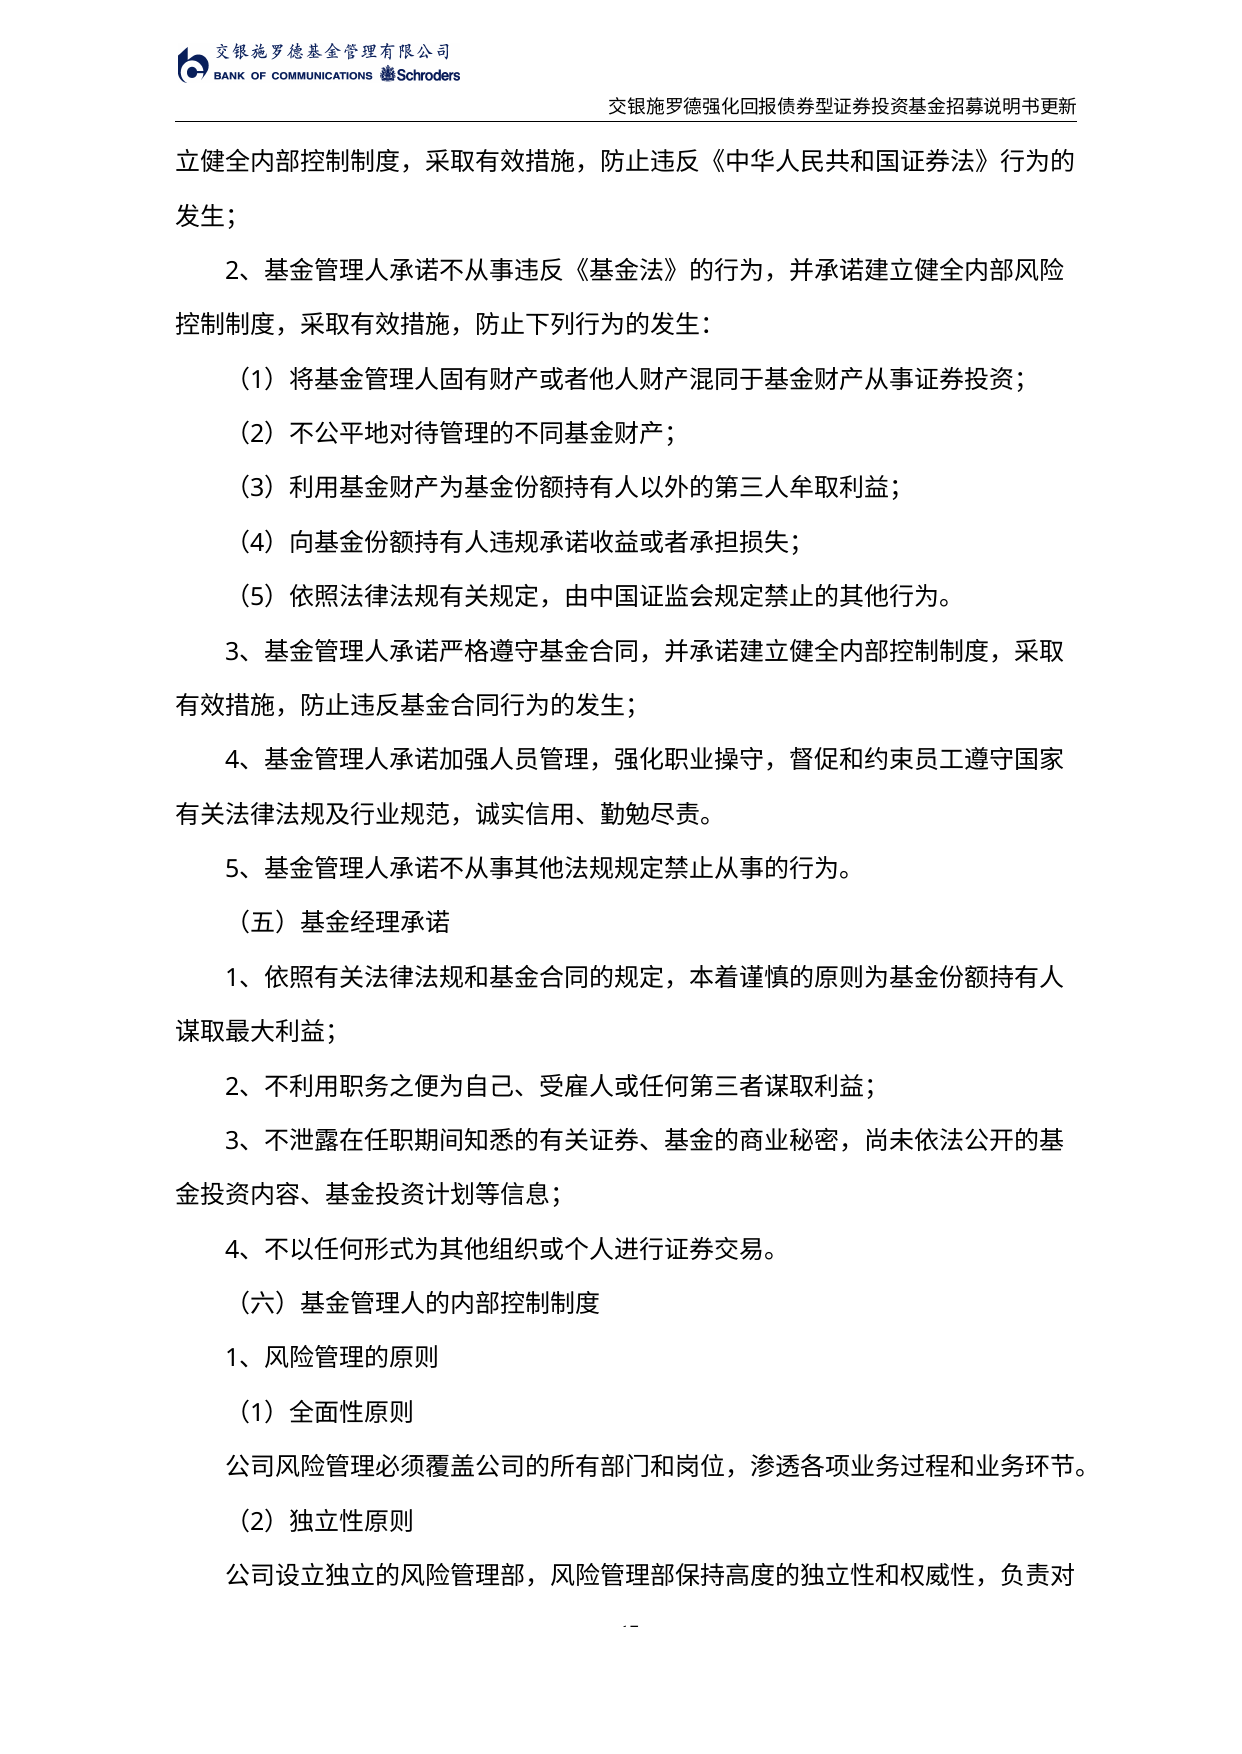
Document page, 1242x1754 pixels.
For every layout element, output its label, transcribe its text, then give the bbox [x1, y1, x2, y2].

text 3、不泄露在任职期间知悉的有关证券、基金的商业秘密，尚未依法公开的基金投资内容、基金投资计划等信息； [175, 1120, 1077, 1211]
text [175, 1555, 1077, 1592]
text 2、基金管理人承诺不从事违反《基金法》的行为，并承诺建立健全内部风险控制制度，采取有效措施，防止下列行为的发生： [175, 250, 1077, 341]
text （2）独立性原则 [175, 1501, 1077, 1537]
text 4、基金管理人承诺加强人员管理，强化职业操守，督促和约束员工遵守国家有关法律法规及行业规范，诚实信用、勤勉尽责。 [175, 740, 1077, 830]
text 1、风险管理的原则 [175, 1338, 1077, 1374]
text 4、不以任何形式为其他组织或个人进行证券交易。 [175, 1229, 1077, 1265]
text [175, 142, 1077, 232]
text 2、不利用职务之便为自己、受雇人或任何第三者谋取利益； [175, 1066, 1077, 1102]
text （1）全面性原则 [175, 1392, 1077, 1428]
text 3、基金管理人承诺严格遵守基金合同，并承诺建立健全内部控制制度，采取有效措施，防止违反基金合同行为的发生； [175, 631, 1077, 722]
text （1）将基金管理人固有财产或者他人财产混同于基金财产从事证券投资； [175, 359, 1077, 395]
text 公司风险管理必须覆盖公司的所有部门和岗位，渗透各项业务过程和业务环节。 [175, 1447, 1077, 1483]
text （六）基金管理人的内部控制制度 [175, 1283, 1077, 1320]
text （3）利用基金财产为基金份额持有人以外的第三人牟取利益； [175, 468, 1077, 504]
text 5、基金管理人承诺不从事其他法规规定禁止从事的行为。 [175, 848, 1077, 885]
text （五）基金经理承诺 [175, 903, 1077, 939]
picture [178, 43, 460, 83]
text （2）不公平地对待管理的不同基金财产； [175, 413, 1077, 450]
text 1、依照有关法律法规和基金合同的规定，本着谨慎的原则为基金份额持有人谋取最大利益； [175, 957, 1077, 1048]
text （4）向基金份额持有人违规承诺收益或者承担损失； [175, 522, 1077, 558]
text （5）依照法律法规有关规定，由中国证监会规定禁止的其他行为。 [175, 577, 1077, 613]
